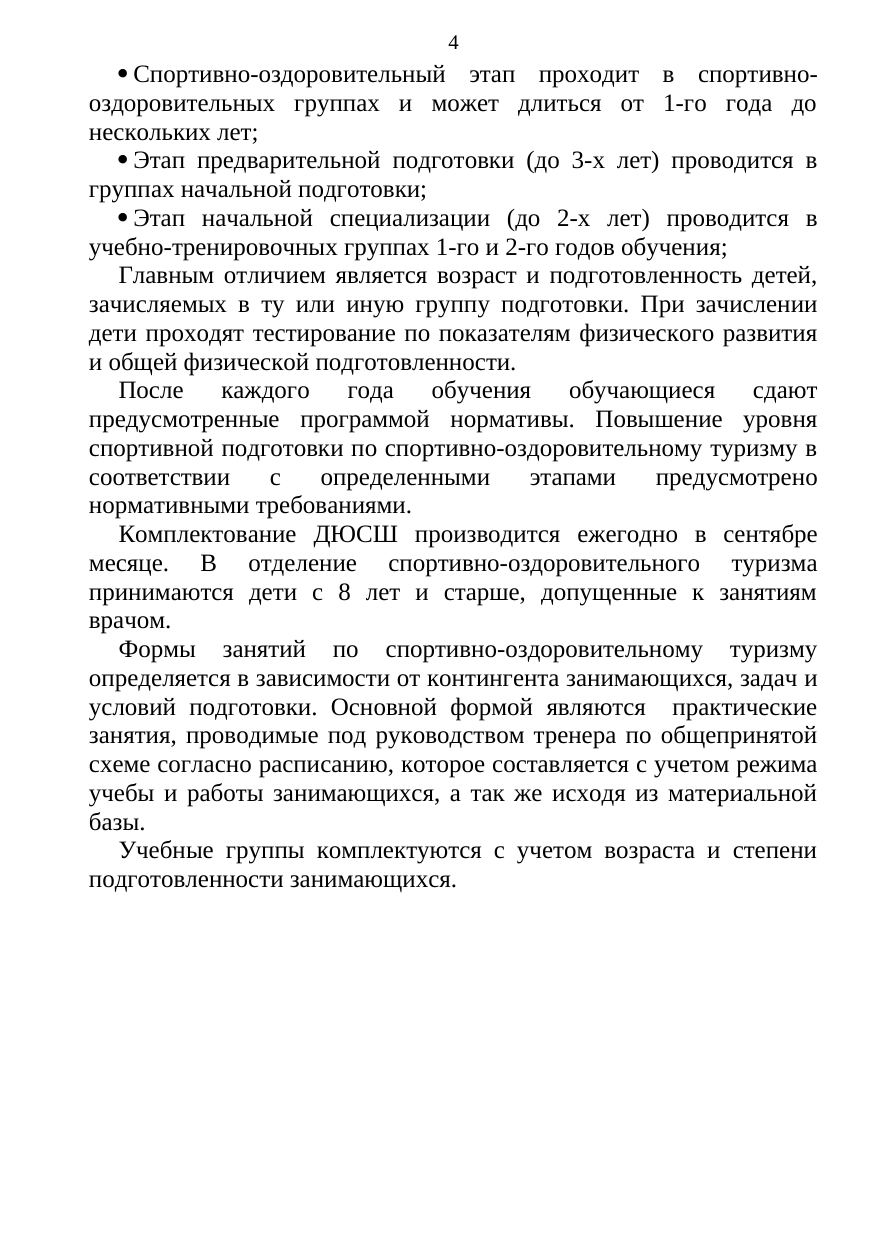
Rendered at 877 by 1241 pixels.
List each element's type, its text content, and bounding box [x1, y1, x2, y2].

list Спортивно-оздоровительный этап проходит в спортивно-оздоровительных группах и может длиться от 1-го года до нескольких лет; [89, 59, 818, 145]
list Этап предварительной подготовки (до 3-х лет) проводится в группах начальной подготовки; [89, 145, 818, 203]
text Формы занятий по спортивно-оздоровительному туризму определяется в зависимости от контингента занимающихся, задач и условий подготовки. Основной формой являются практические занятия, проводимые под руководством тренера по общепринятой схеме согласно расписанию, которое составляется с учетом режима учебы и работы занимающихся, а так же исходя из материальной базы. [89, 634, 818, 835]
text Комплектование ДЮСШ производится ежегодно в сентябре месяце. В отделение спортивно-оздоровительного туризма принимаются дети с 8 лет и старше, допущенные к занятиям врачом. [89, 519, 818, 634]
text Главным отличием является возраст и подготовленность детей, зачисляемых в ту или иную группу подготовки. При зачислении дети проходят тестирование по показателям физического развития и общей физической подготовленности. [89, 260, 818, 375]
text Учебные группы комплектуются с учетом возраста и степени подготовленности занимающихся. [89, 835, 818, 893]
text После каждого года обучения обучающиеся сдают предусмотренные программой нормативы. Повышение уровня спортивной подготовки по спортивно-оздоровительному туризму в соответствии с определенными этапами предусмотрено нормативными требованиями. [89, 375, 818, 519]
list Этап начальной специализации (до 2-х лет) проводится в учебно-тренировочных группах 1-го и 2-го годов обучения; [89, 203, 818, 260]
